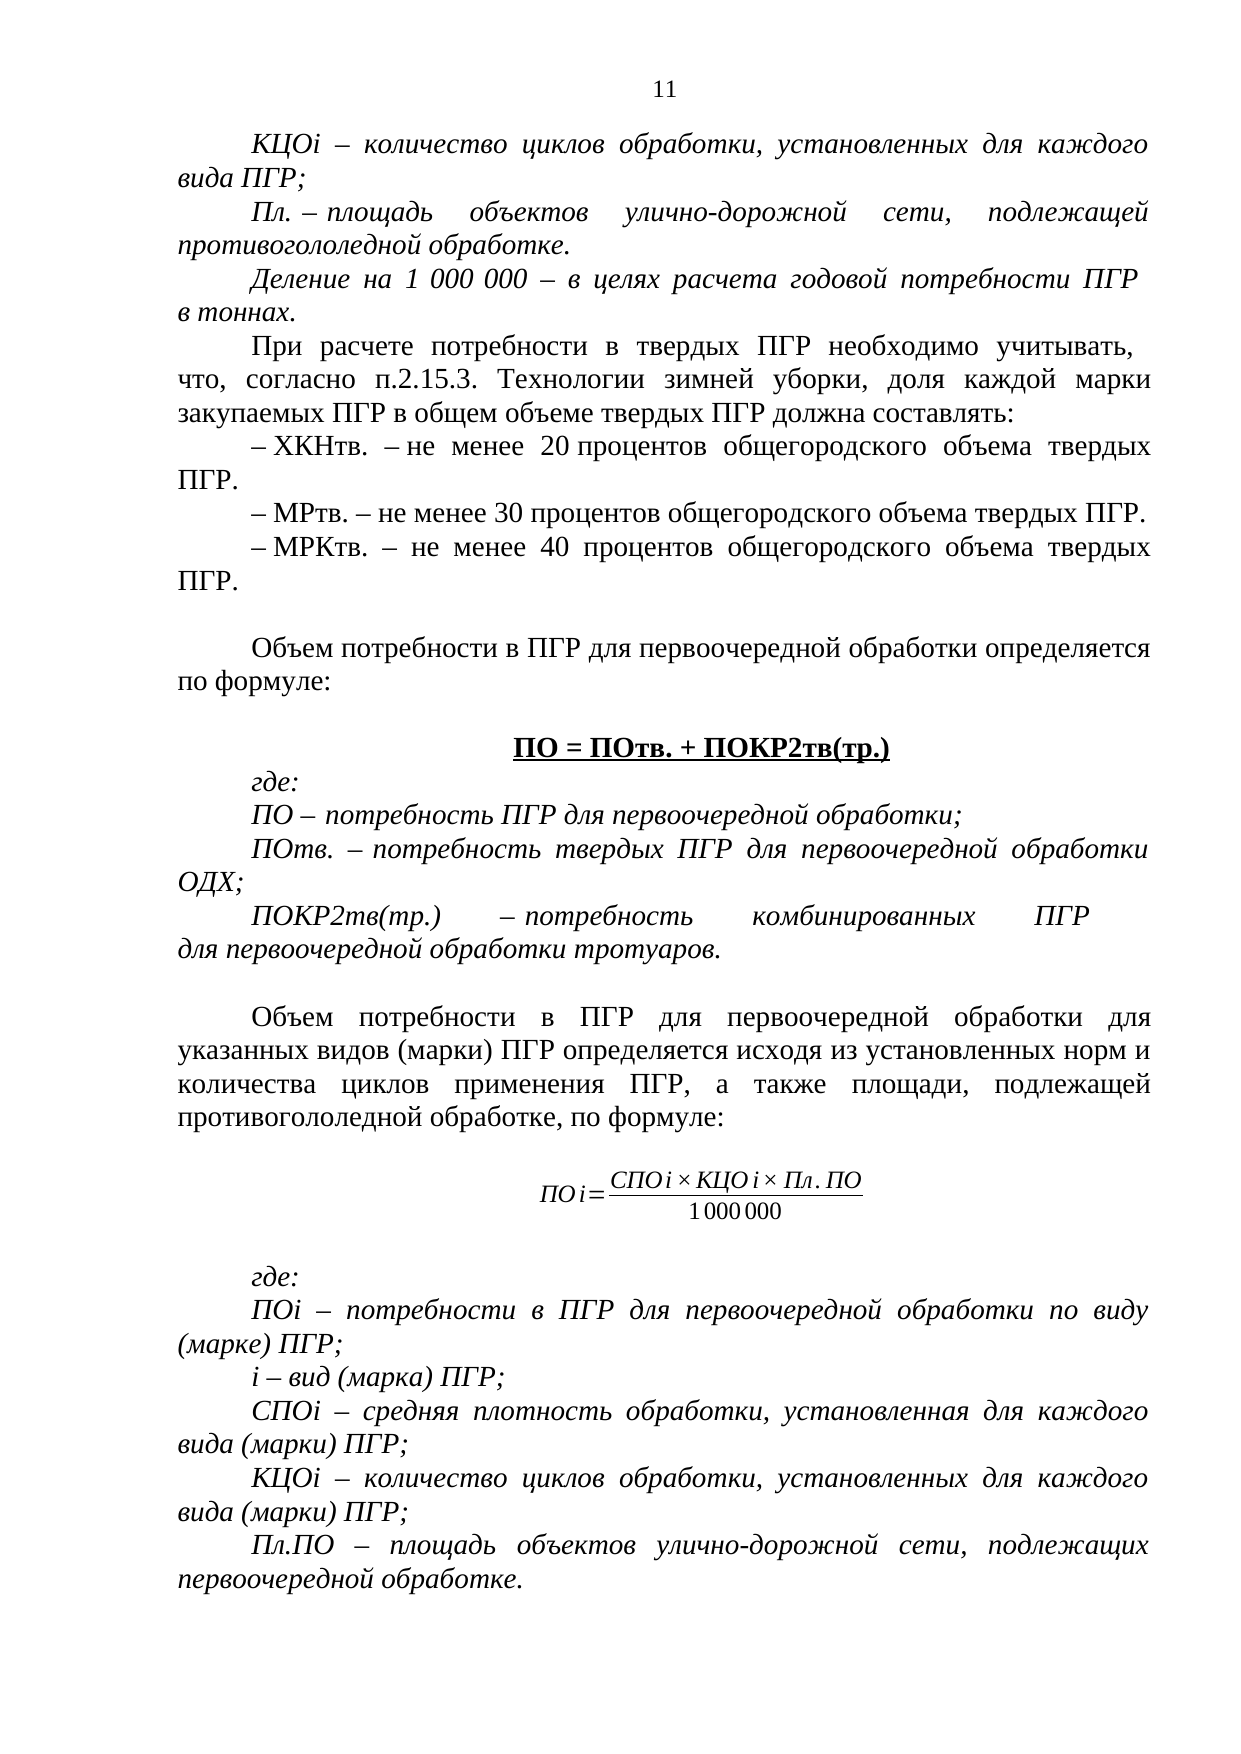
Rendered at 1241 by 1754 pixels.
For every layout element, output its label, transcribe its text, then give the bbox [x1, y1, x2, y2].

text Пл. – площадь объектов улично-дорожной сети, подлежащей противогололедной обработке. [177, 194, 1152, 261]
text КЦОi – количество циклов обработки, установленных для каждого вида ПГР; [177, 127, 1152, 194]
text Пл.ПО – площадь объектов улично-дорожной сети, подлежащих первоочередной обработке. [177, 1527, 1152, 1594]
text – ХКНтв. – не менее 20 процентов общегородского объема твердых ПГР. [177, 428, 1152, 496]
text КЦОi – количество циклов обработки, установленных для каждого вида (марки) ПГР; [177, 1460, 1152, 1527]
text ПО – потребность ПГР для первоочередной обработки; [177, 797, 1152, 831]
text СПОi – средняя плотность обработки, установленная для каждого вида (марки) ПГР; [177, 1393, 1152, 1460]
text ПО = ПОтв. + ПОКР2тв(тр.) [177, 730, 1152, 764]
text i – вид (марка) ПГР; [177, 1359, 1152, 1393]
text При расчете потребности в твердых ПГР необходимо учитывать, что, согласно п.2.15.3. Технологии зимней уборки, доля каждой марки закупаемых ПГР в общем объеме твердых ПГР должна составлять: [177, 328, 1152, 428]
text ПОi – потребности в ПГР для первоочередной обработки по виду (марке) ПГР; [177, 1292, 1152, 1359]
text ПОКР2тв(тр.) – потребность комбинированных ПГР для первоочередной обработки тротуаров. [177, 898, 1152, 965]
text Объем потребности в ПГР для первоочередной обработки для указанных видов (марки) ПГР определяется исходя из установленных норм и количества циклов применения ПГР, а также площади, подлежащей противогололедной обработке, по формуле: [177, 999, 1152, 1133]
text ПОтв. – потребность твердых ПГР для первоочередной обработки ОДХ; [177, 831, 1152, 898]
text где: [177, 764, 1152, 797]
text – МРтв. – не менее 30 процентов общегородского объема твердых ПГР. [177, 496, 1152, 529]
text где: [177, 1259, 1152, 1292]
text – МРКтв. – не менее 40 процентов общегородского объема твердых ПГР. [177, 529, 1152, 596]
text Деление на 1 000 000 – в целях расчета годовой потребности ПГР в тоннах. [177, 261, 1152, 328]
text Объем потребности в ПГР для первоочередной обработки определяется по формуле: [177, 630, 1152, 697]
